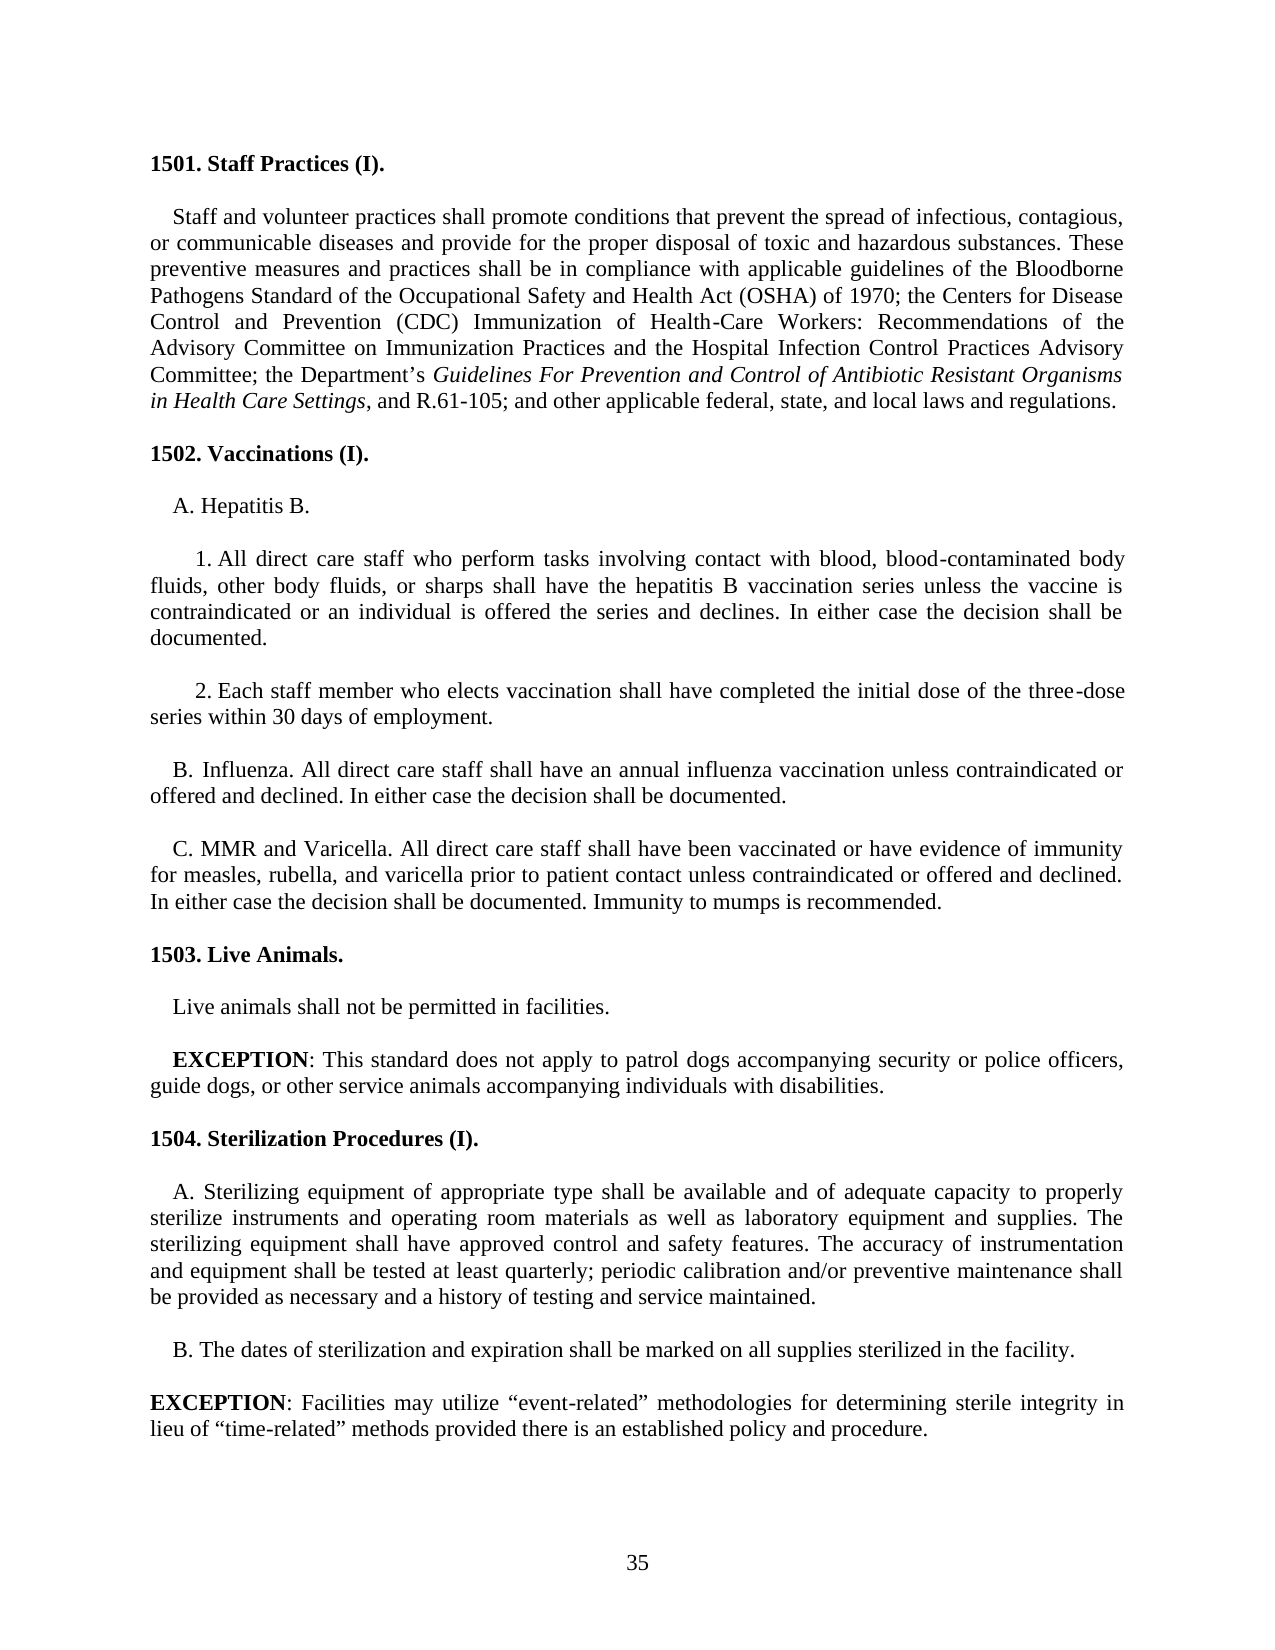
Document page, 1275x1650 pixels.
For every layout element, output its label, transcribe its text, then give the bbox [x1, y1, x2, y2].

text 1501. Staff Practices (I). [150, 150, 1125, 176]
text 1503. Live Animals. [150, 941, 1125, 967]
text Staff and volunteer practices shall promote conditions that prevent the spread of infectious, contagious, or communicable diseases and provide for the proper disposal of toxic and hazardous substances. These preventive measures and practices shall be in compliance with applicable guidelines of the Bloodborne Pathogens Standard of the Occupational Safety and Health Act (OSHA) of 1970; the Centers for Disease Control and Prevention (CDC) Immunization of Health-Care Workers: Recommendations of the Advisory Committee on Immunization Practices and the Hospital Infection Control Practices Advisory Committee; the Department’s Guidelines For Prevention and Control of Antibiotic Resistant Organisms in Health Care Settings, and R.61-105; and other applicable federal, state, and local laws and regulations. [150, 203, 1125, 413]
text 1. All direct care staff who perform tasks involving contact with blood, blood-contaminated body fluids, other body fluids, or sharps shall have the hepatitis B vaccination series unless the vaccine is contraindicated or an individual is offered the series and declines. In either case the decision shall be documented. [150, 545, 1125, 651]
text 1502. Vaccinations (I). [150, 440, 1125, 466]
text EXCEPTION: Facilities may utilize “event-related” methodologies for determining sterile integrity in lieu of “time-related” methods provided there is an established policy and procedure. [150, 1389, 1125, 1441]
text 2. Each staff member who elects vaccination shall have completed the initial dose of the three-dose series within 30 days of employment. [150, 677, 1125, 730]
text EXCEPTION: This standard does not apply to patrol dogs accompanying security or police officers, guide dogs, or other service animals accompanying individuals with disabilities. [150, 1046, 1125, 1099]
text 1504. Sterilization Procedures (I). [150, 1125, 1125, 1151]
text A. Sterilizing equipment of appropriate type shall be available and of adequate capacity to properly sterilize instruments and operating room materials as well as laboratory equipment and supplies. The sterilizing equipment shall have approved control and safety features. The accuracy of instrumentation and equipment shall be tested at least quarterly; periodic calibration and/or preventive maintenance shall be provided as necessary and a history of testing and service maintained. [150, 1178, 1125, 1309]
text Live animals shall not be permitted in facilities. [150, 993, 1125, 1020]
text A. Hepatitis B. [150, 493, 1125, 519]
text B. The dates of sterilization and expiration shall be marked on all supplies sterilized in the facility. [150, 1336, 1125, 1362]
text C. MMR and Varicella. All direct care staff shall have been vaccinated or have evidence of immunity for measles, rubella, and varicella prior to patient contact unless contraindicated or offered and declined. In either case the decision shall be documented. Immunity to mumps is recommended. [150, 835, 1125, 914]
text B. Influenza. All direct care staff shall have an annual influenza vaccination unless contraindicated or offered and declined. In either case the decision shall be documented. [150, 756, 1125, 809]
